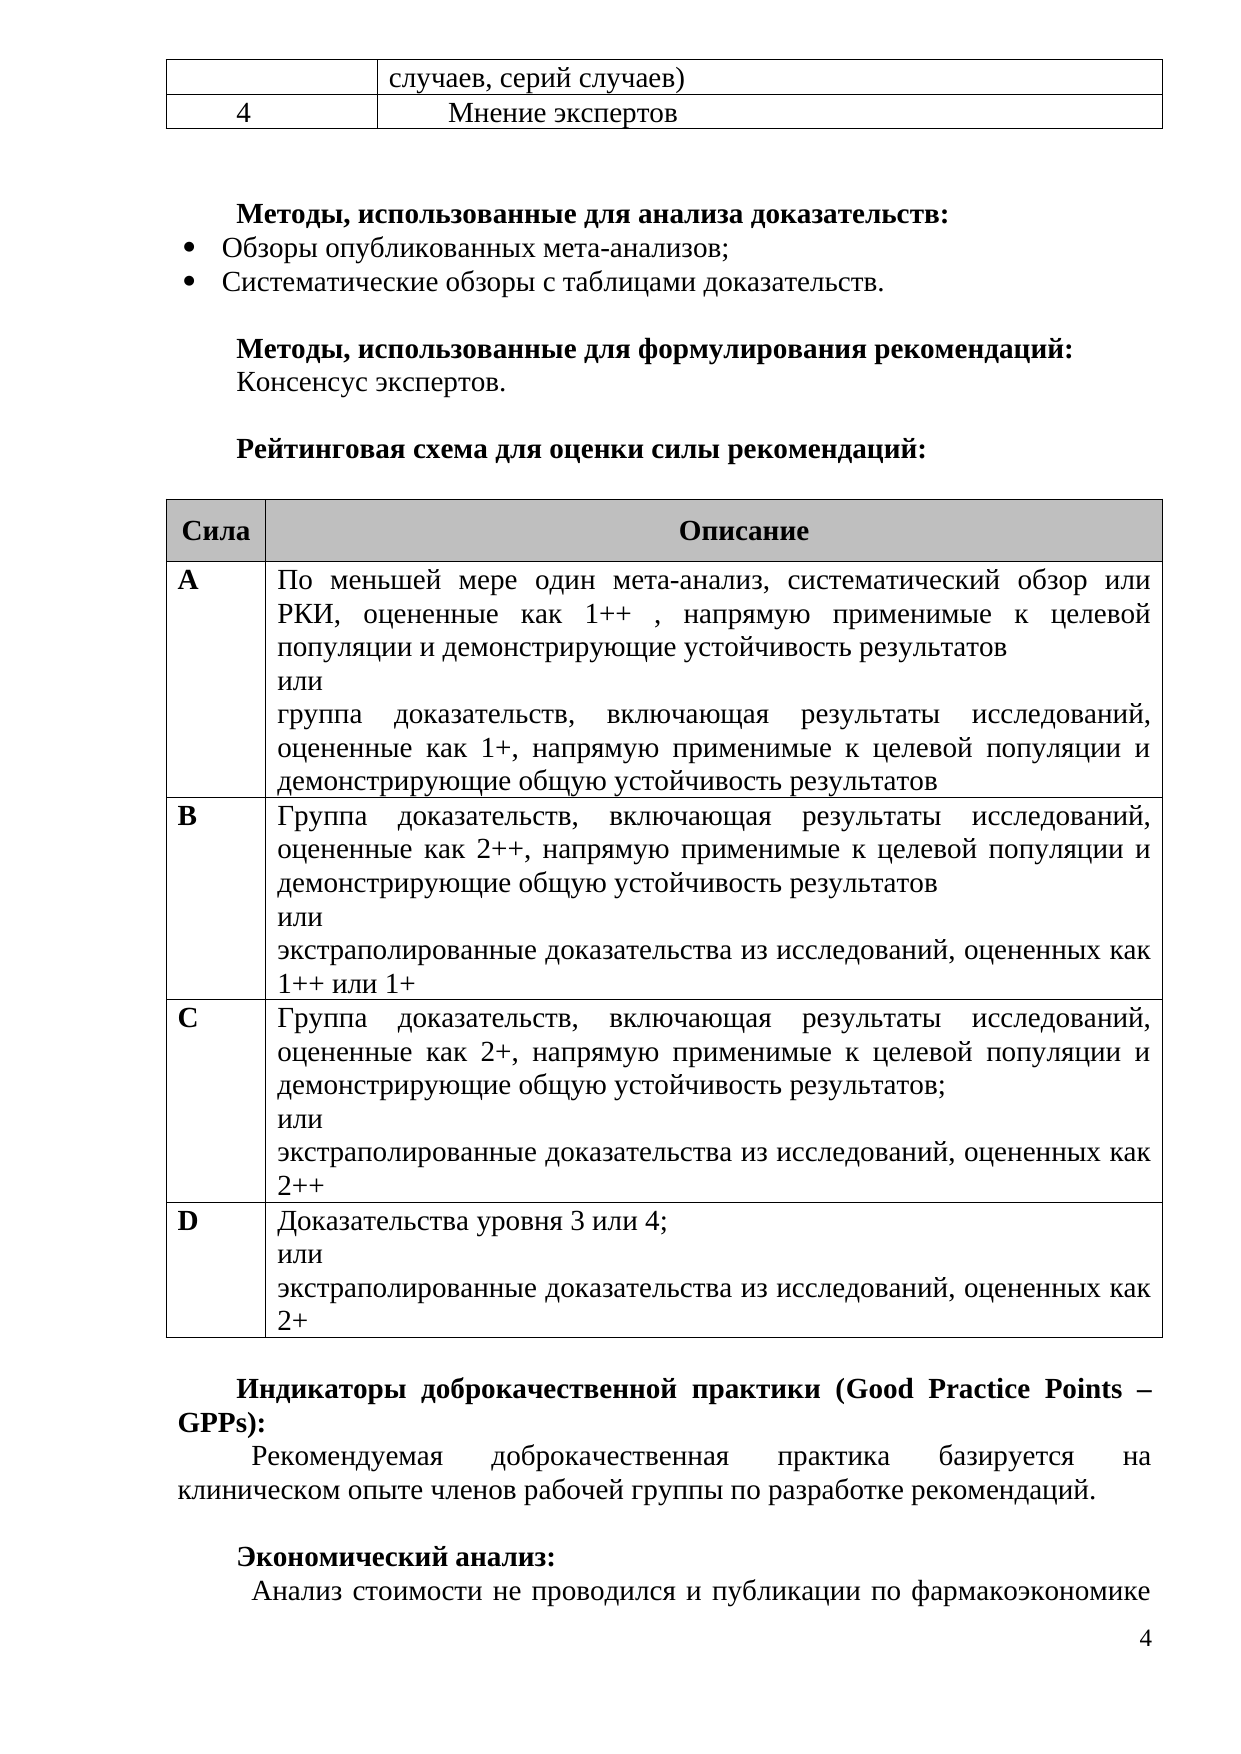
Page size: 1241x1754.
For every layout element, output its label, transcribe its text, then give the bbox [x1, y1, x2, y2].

text Экономический анализ: [177, 1539, 1152, 1573]
table_header Сила [167, 500, 265, 561]
list Систематические обзоры с таблицами доказательств. [184, 264, 1152, 297]
table_header Описание [266, 500, 1162, 561]
table_cell D [167, 1203, 265, 1337]
table_cell Группа доказательств, включающая результаты исследований, оцененные как 2+, напрямую применимые к целевой популяции и демонстрирующие общую устойчивость результатов; или экстраполированные доказательства из исследований, оцененных как 2++ [266, 1000, 1162, 1202]
table_cell Мнение экспертов [378, 95, 1162, 128]
table_cell По меньшей мере один мета-анализ, систематический обзор или РКИ, оцененные как 1++ , напрямую применимые к целевой популяции и демонстрирующие устойчивость результатов или группа доказательств, включающая результаты исследований, оцененные как 1+, напрямую применимые к целевой популяции и демонстрирующие общую устойчивость результатов [266, 562, 1162, 797]
text Методы, использованные для анализа доказательств: [177, 196, 1152, 230]
text Консенсус экспертов. [177, 364, 1152, 398]
table_cell 3 [167, 60, 377, 94]
table_cell А [167, 562, 265, 797]
table_cell Доказательства уровня 3 или 4; или экстраполированные доказательства из исследований, оцененных как 2+ [266, 1203, 1162, 1337]
text Методы, использованные для формулирования рекомендаций: [177, 331, 1152, 364]
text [177, 1573, 1152, 1606]
table_cell 4 [167, 95, 377, 128]
text Индикаторы доброкачественной практики (Good Practice Points – GPPs): [177, 1371, 1152, 1438]
table_cell С [167, 1000, 265, 1202]
table_cell Группа доказательств, включающая результаты исследований, оцененные как 2++, напрямую применимые к целевой популяции и демонстрирующие общую устойчивость результатов или экстраполированные доказательства из исследований, оцененных как 1++ или 1+ [266, 798, 1162, 999]
text Рекомендуемая доброкачественная практика базируется на клиническом опыте членов рабочей группы по разработке рекомендаций. [177, 1438, 1152, 1506]
table_cell В [167, 798, 265, 999]
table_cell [378, 60, 1162, 94]
list Обзоры опубликованных мета-анализов; [184, 230, 1152, 264]
text Рейтинговая схема для оценки силы рекомендаций: [177, 431, 1152, 465]
